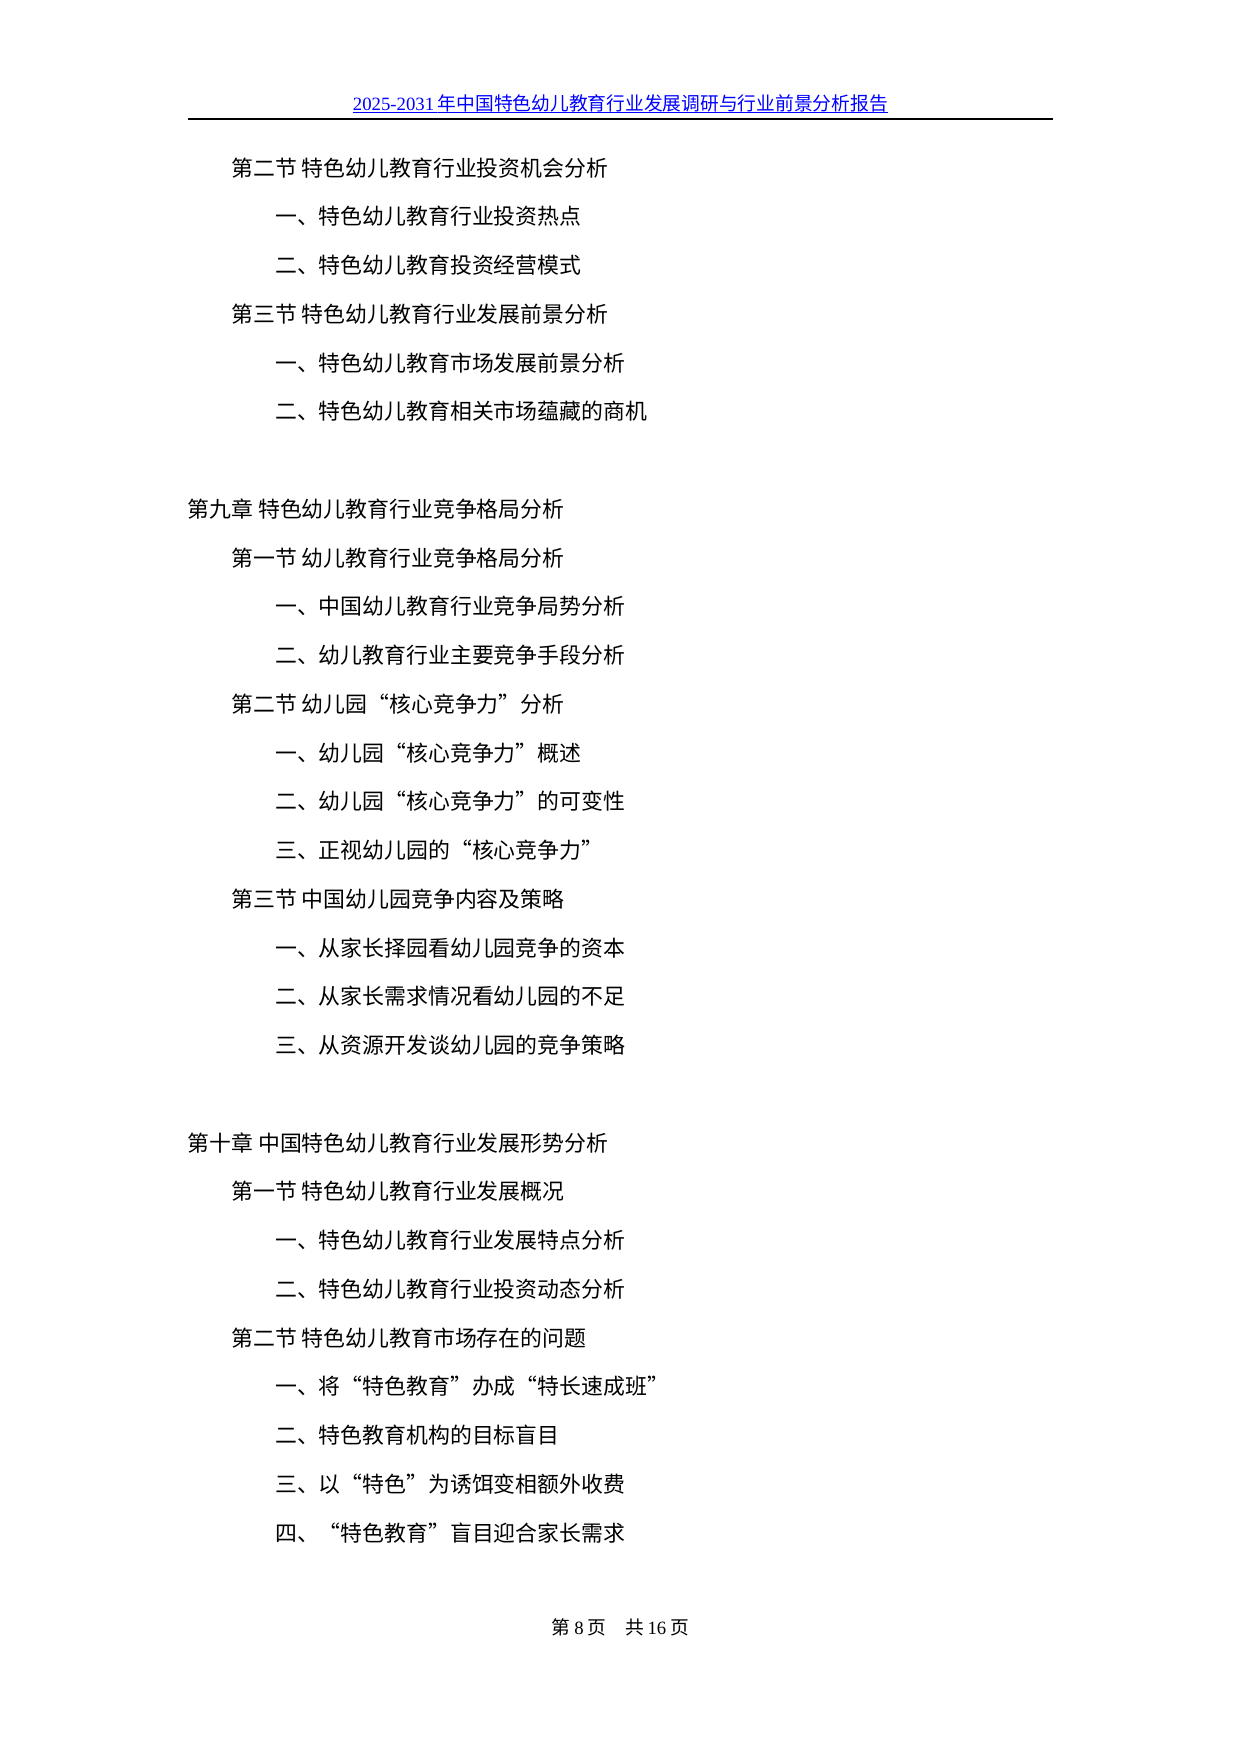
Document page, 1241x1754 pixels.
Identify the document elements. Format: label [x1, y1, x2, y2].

text [187, 150, 1053, 1548]
